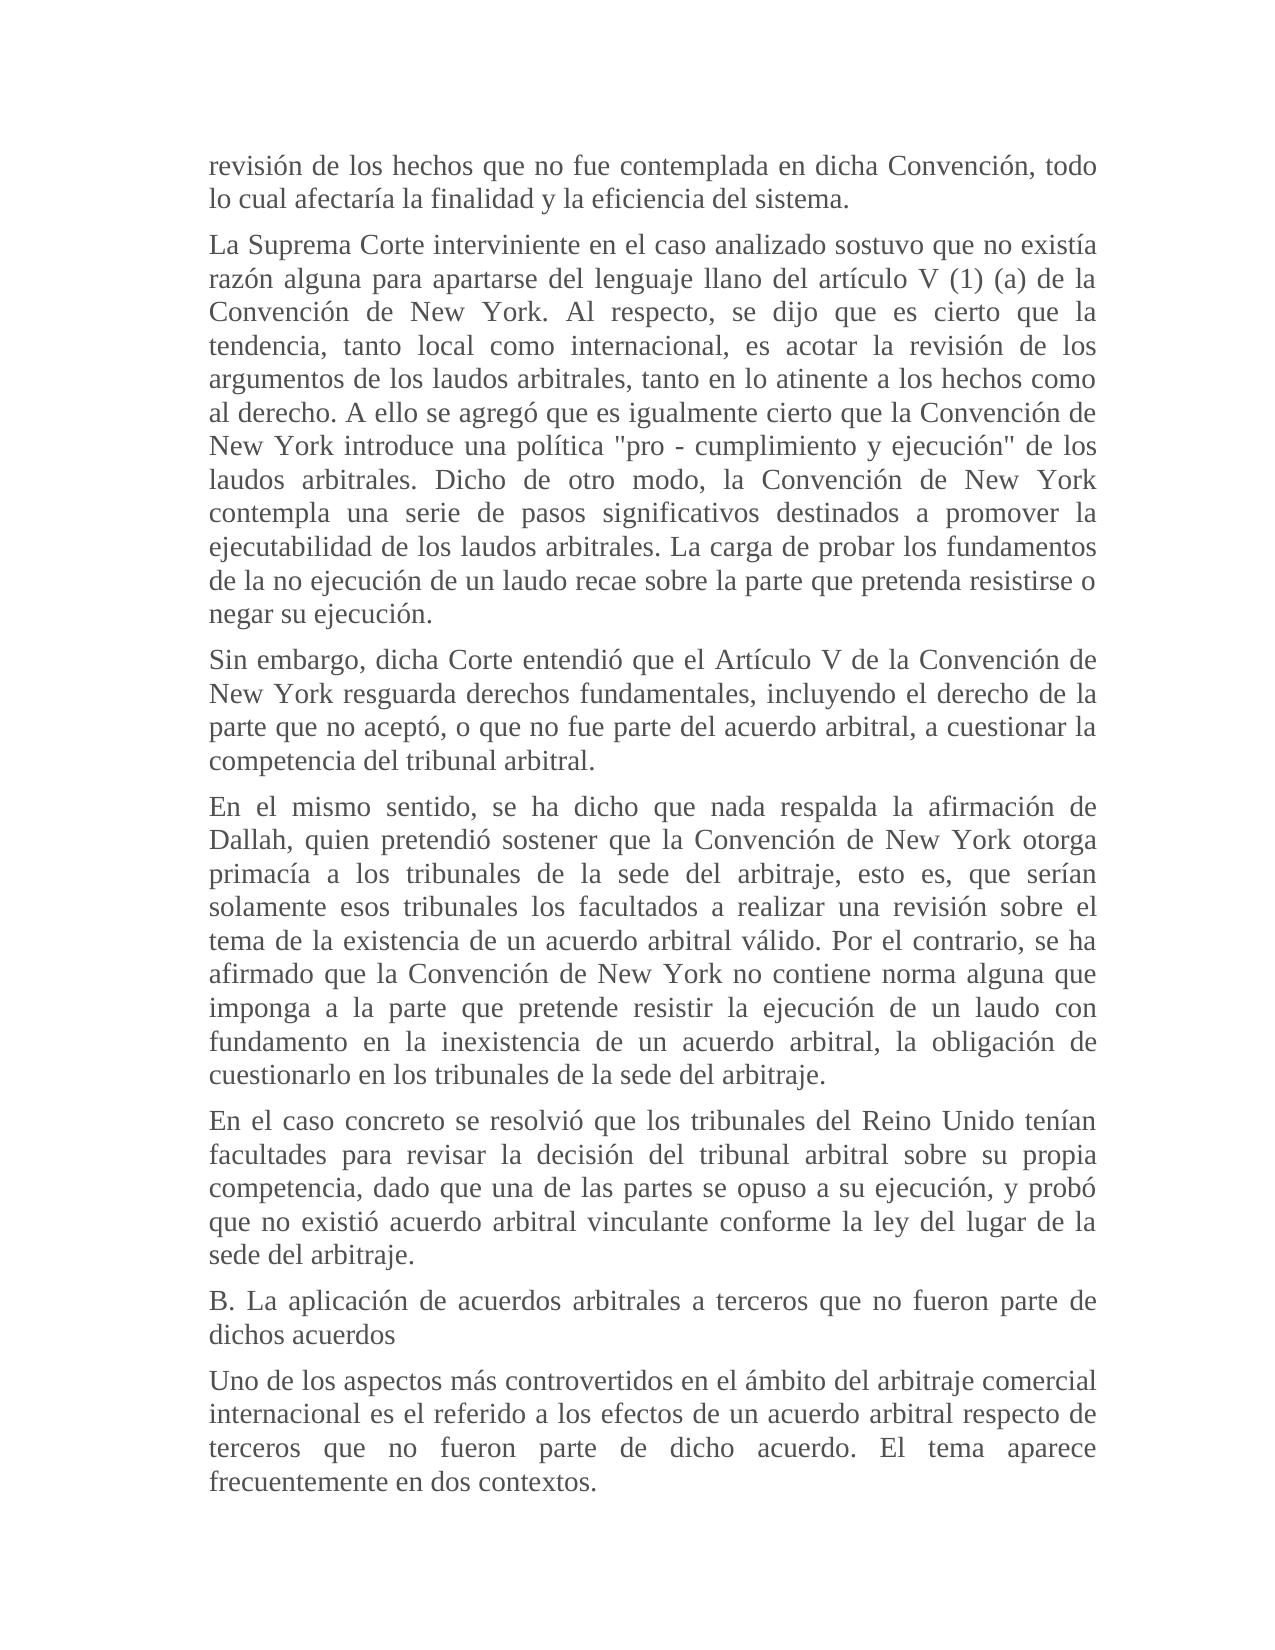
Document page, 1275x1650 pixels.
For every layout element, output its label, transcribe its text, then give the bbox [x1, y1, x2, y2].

text En el mismo sentido, se ha dicho que nada respalda la afirmación de Dallah, quien pretendió sostener que la Convención de New York otorga primacía a los tribunales de la sede del arbitraje, esto es, que serían solamente esos tribunales los facultados a realizar una revisión sobre el tema de la existencia de un acuerdo arbitral válido. Por el contrario, se ha afirmado que la Convención de New York no contiene norma alguna que imponga a la parte que pretende resistir la ejecución de un laudo con fundamento en la inexistencia de un acuerdo arbitral, la obligación de cuestionarlo en los tribunales de la sede del arbitraje. [208, 789, 1098, 1091]
text Uno de los aspectos más controvertidos en el ámbito del arbitraje comercial internacional es el referido a los efectos de un acuerdo arbitral respecto de terceros que no fueron parte de dicho acuerdo. El tema aparece frecuentemente en dos contextos. [208, 1363, 1098, 1497]
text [208, 148, 1098, 215]
text En el caso concreto se resolvió que los tribunales del Reino Unido tenían facultades para revisar la decisión del tribunal arbitral sobre su propia competencia, dado que una de las partes se opuso a su ejecución, y probó que no existió acuerdo arbitral vinculante conforme la ley del lugar de la sede del arbitraje. [208, 1103, 1098, 1271]
text B. La aplicación de acuerdos arbitrales a terceros que no fueron parte de dichos acuerdos [208, 1283, 1098, 1351]
text La Suprema Corte interviniente en el caso analizado sostuvo que no existía razón alguna para apartarse del lenguaje llano del artículo V (1) (a) de la Convención de New York. Al respecto, se dijo que es cierto que la tendencia, tanto local como internacional, es acotar la revisión de los argumentos de los laudos arbitrales, tanto en lo atinente a los hechos como al derecho. A ello se agregó que es igualmente cierto que la Convención de New York introduce una política "pro - cumplimiento y ejecución" de los laudos arbitrales. Dicho de otro modo, la Convención de New York contempla una serie de pasos significativos destinados a promover la ejecutabilidad de los laudos arbitrales. La carga de probar los fundamentos de la no ejecución de un laudo recae sobre la parte que pretenda resistirse o negar su ejecución. [208, 227, 1098, 630]
text Sin embargo, dicha Corte entendió que el Artículo V de la Convención de New York resguarda derechos fundamentales, incluyendo el derecho de la parte que no aceptó, o que no fue parte del acuerdo arbitral, a cuestionar la competencia del tribunal arbitral. [208, 642, 1098, 776]
